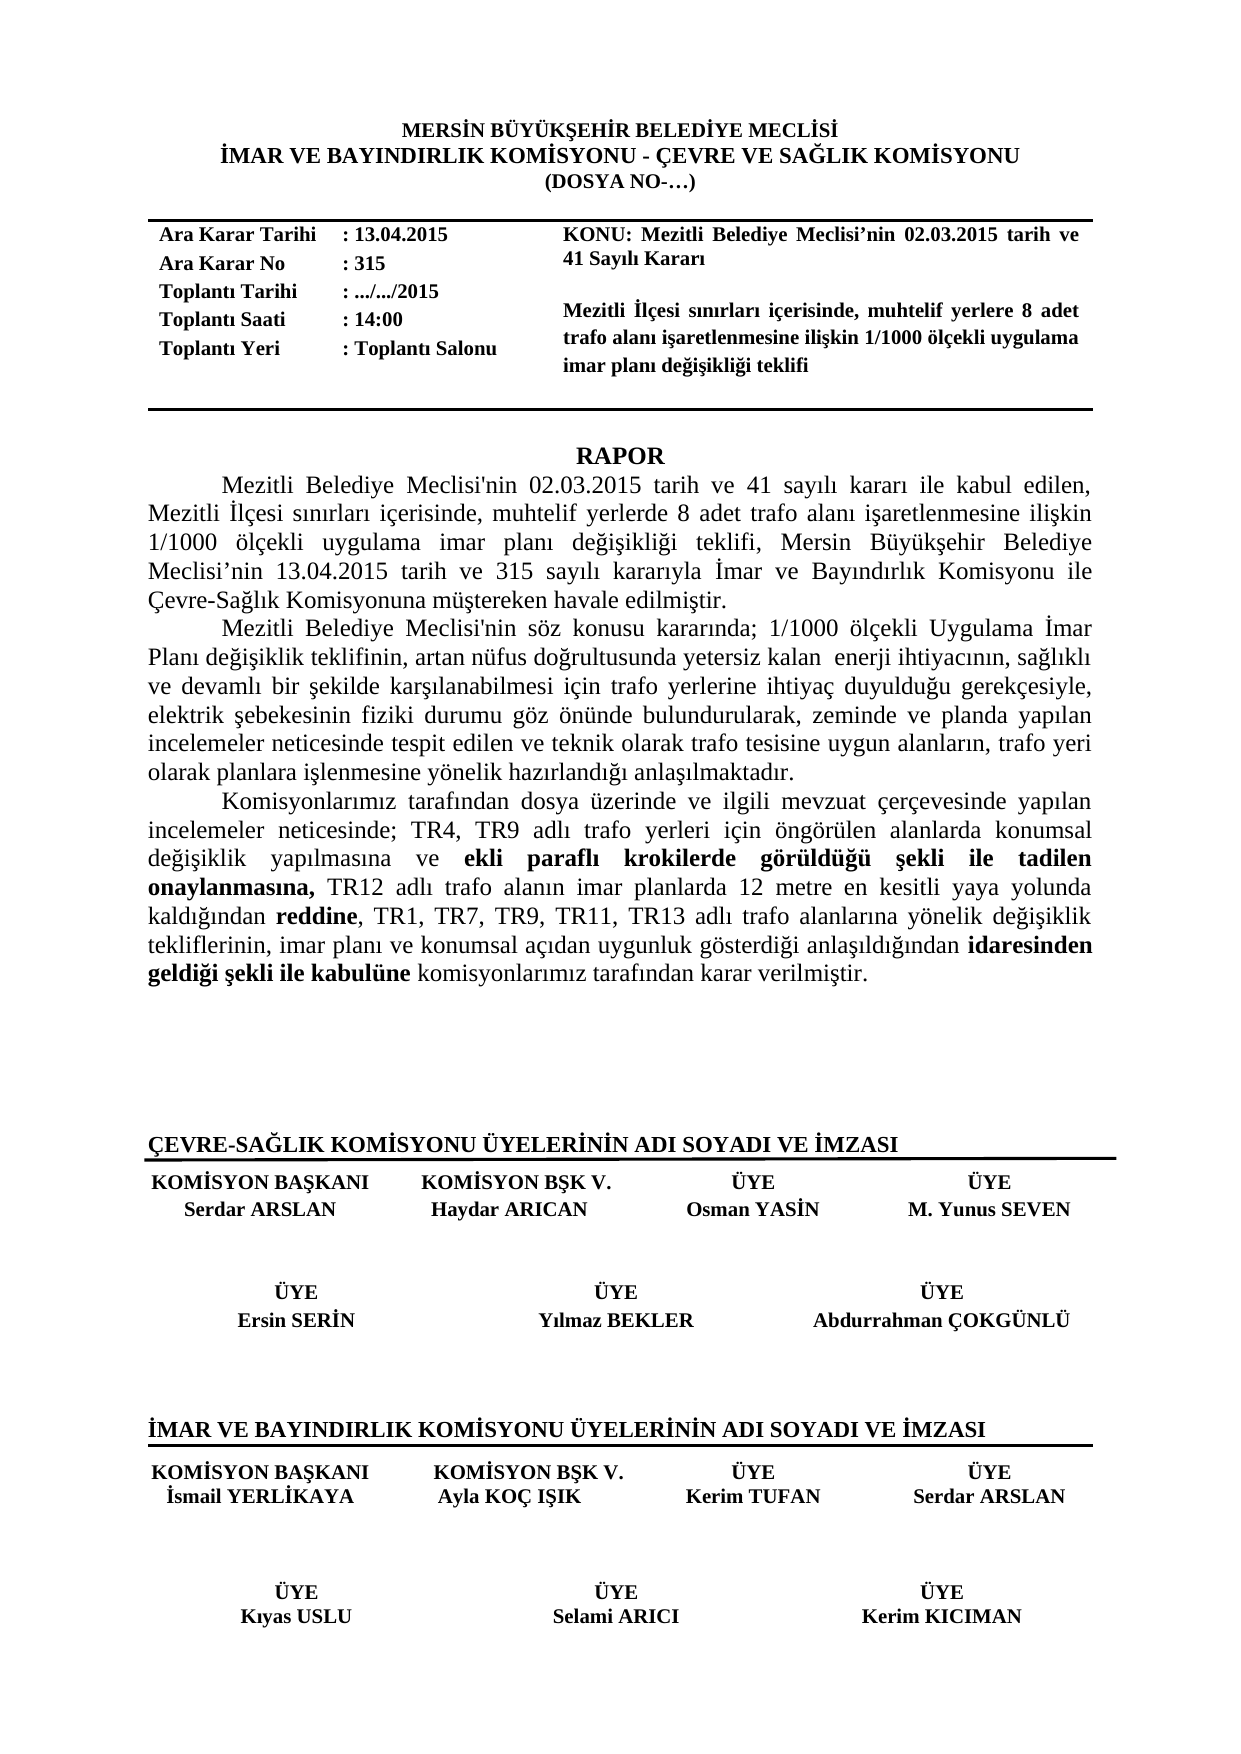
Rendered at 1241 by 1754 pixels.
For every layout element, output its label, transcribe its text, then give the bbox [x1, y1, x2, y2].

table_header KOMİSYON BAŞKANI Serdar ARSLAN [136, 1157, 384, 1280]
table_header KOMİSYON BŞK V. Haydar ARICAN [384, 1161, 635, 1280]
table_header ÜYE M. Yunus SEVEN [871, 1160, 1107, 1280]
table_cell Ara Karar No [148, 251, 331, 278]
table_cell : 14:00 [331, 307, 552, 336]
text RAPOR [148, 441, 1093, 470]
text İMAR VE BAYINDIRLIK KOMİSYONU - ÇEVRE VE SAĞLIK KOMİSYONU [148, 142, 1093, 169]
text ÇEVRE-SAĞLIK KOMİSYONU ÜYELERİNİN ADI SOYADI VE İMZASI [148, 1131, 1093, 1157]
text MERSİN BÜYÜKŞEHİR BELEDİYE MECLİSİ [148, 118, 1093, 142]
text (DOSYA NO-…) [148, 169, 1093, 193]
table_header KONU: Mezitli Belediye Meclisi’nin 02.03.2015 tarih ve 41 Sayılı Kararı Mezitli İlçesi sınırları içerisinde, muhtelif yerlere 8 adet trafo alanı işaretlenmesine ilişkin 1/1000 ölçekli uygulama imar planı değişikliği teklifi [552, 222, 1091, 383]
text Komisyonlarımız tarafından dosya üzerinde ve ilgili mevzuat çerçevesinde yapılan incelemeler neticesinde; TR4, TR9 adlı trafo yerleri için öngörülen alanlarda konumsal değişiklik yapılmasına ve ekli paraflı krokilerde görüldüğü şekli ile tadilen onaylanmasına, TR12 adlı trafo alanın imar planlarda 12 metre en kesitli yaya yolunda kaldığından reddine, TR1, TR7, TR9, TR11, TR13 adlı trafo alanlarına yönelik değişiklik tekliflerinin, imar planı ve konumsal açıdan uygunluk gösterdiği anlaşıldığından idaresinden geldiği şekli ile kabulüne komisyonlarımız tarafından karar verilmiştir. [148, 786, 1093, 987]
table_cell ÜYE Ersin SERİN [136, 1280, 456, 1336]
table_cell : .../.../2015 [331, 279, 552, 307]
table_cell Toplantı Saati [148, 307, 331, 336]
table_cell : 315 [331, 251, 552, 278]
table_header ÜYE Osman YASİN [635, 1161, 871, 1280]
table_header Ara Karar Tarihi [148, 222, 331, 251]
table_header : 13.04.2015 [331, 222, 552, 251]
table_cell Toplantı Yeri [148, 336, 331, 383]
text Mezitli Belediye Meclisi'nin söz konusu kararında; 1/1000 ölçekli Uygulama İmar Planı değişiklik teklifinin, artan nüfus doğrultusunda yetersiz kalan enerji ihtiyacının, sağlıklı ve devamlı bir şekilde karşılanabilmesi için trafo yerlerine ihtiyaç duyulduğu gerekçesiyle, elektrik şebekesinin fiziki durumu göz önünde bulundurularak, zeminde ve planda yapılan incelemeler neticesinde tespit edilen ve teknik olarak trafo tesisine uygun alanların, trafo yeri olarak planlara işlenmesine yönelik hazırlandığı anlaşılmaktadır. [148, 613, 1093, 786]
table_cell Toplantı Tarihi [148, 279, 331, 307]
table_cell : Toplantı Salonu [331, 336, 552, 383]
text Mezitli Belediye Meclisi'nin 02.03.2015 tarih ve 41 sayılı kararı ile kabul edilen, Mezitli İlçesi sınırları içerisinde, muhtelif yerlerde 8 adet trafo alanı işaretlenmesine ilişkin 1/1000 ölçekli uygulama imar planı değişikliği teklifi, Mersin Büyükşehir Belediye Meclisi’nin 13.04.2015 tarih ve 315 sayılı kararıyla İmar ve Bayındırlık Komisyonu ile Çevre-Sağlık Komisyonuna müştereken havale edilmiştir. [148, 470, 1093, 613]
table_cell ÜYE Yılmaz BEKLER [456, 1280, 776, 1336]
table_cell ÜYE Abdurrahman ÇOKGÜNLÜ [776, 1280, 1107, 1336]
